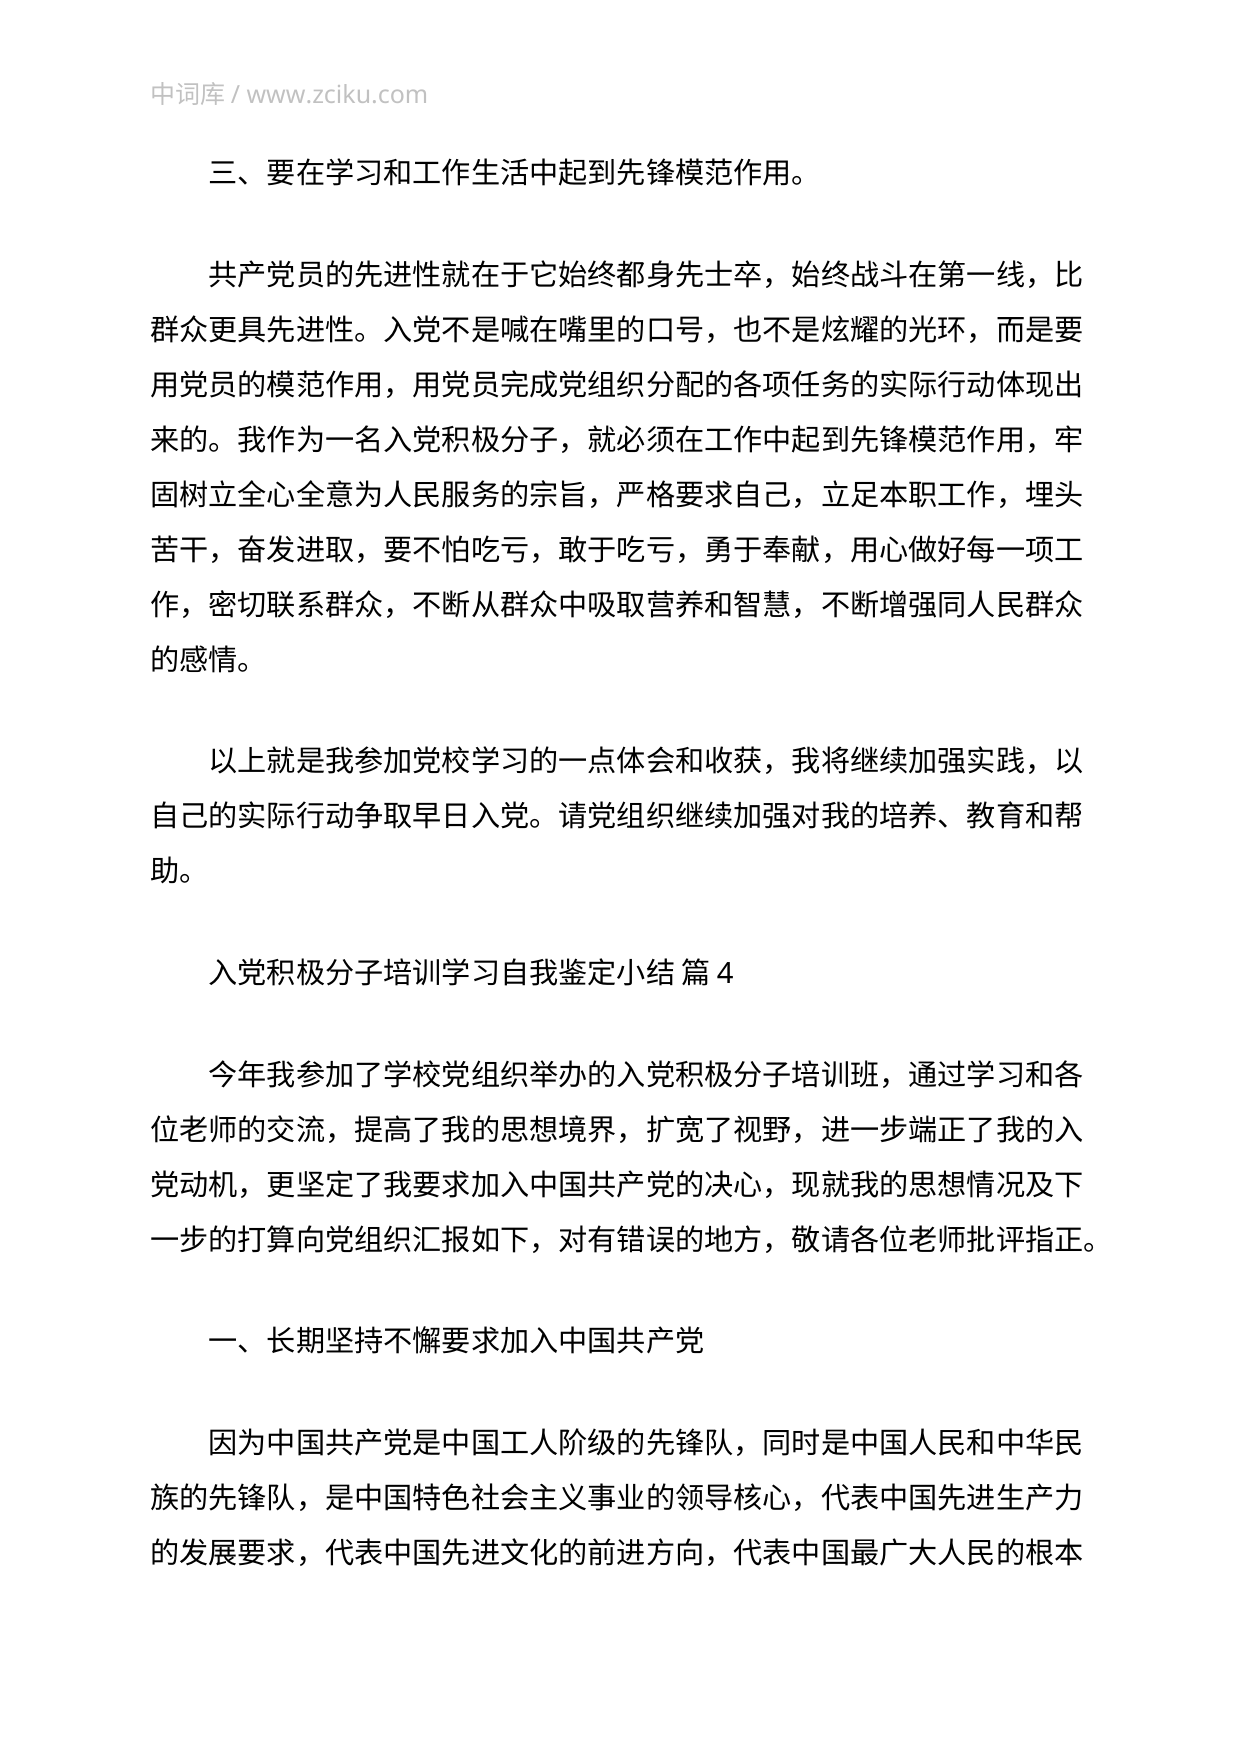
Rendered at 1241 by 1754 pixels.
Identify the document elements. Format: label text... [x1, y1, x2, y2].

text 入党积极分子培训学习自我鉴定小结 篇4 [150, 949, 1090, 992]
text 一、长期坚持不懈要求加入中国共产党 [150, 1318, 1090, 1360]
text 共产党员的先进性就在于它始终都身先士卒，始终战斗在第一线，比群众更具先进性。入党不是喊在嘴里的口号，也不是炫耀的光环，而是要用党员的模范作用，用党员完成党组织分配的各项任务的实际行动体现出来的。我作为一名入党积极分子，就必须在工作中起到先锋模范作用，牢固树立全心全意为人民服务的宗旨，严格要求自己，立足本职工作，埋头苦干，奋发进取，要不怕吃亏，敢于吃亏，勇于奉献，用心做好每一项工作，密切联系群众，不断从群众中吸取营养和智慧，不断增强同人民群众的感情。 [150, 252, 1090, 678]
text 以上就是我参加党校学习的一点体会和收获，我将继续加强实践，以自己的实际行动争取早日入党。请党组织继续加强对我的培养、教育和帮助。 [150, 738, 1090, 890]
text 三、要在学习和工作生活中起到先锋模范作用。 [150, 150, 1090, 192]
text 今年我参加了学校党组织举办的入党积极分子培训班，通过学习和各位老师的交流，提高了我的思想境界，扩宽了视野，进一步端正了我的入党动机，更坚定了我要求加入中国共产党的决心，现就我的思想情况及下一步的打算向党组织汇报如下，对有错误的地方，敬请各位老师批评指正。 [150, 1051, 1090, 1258]
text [150, 1419, 1090, 1572]
